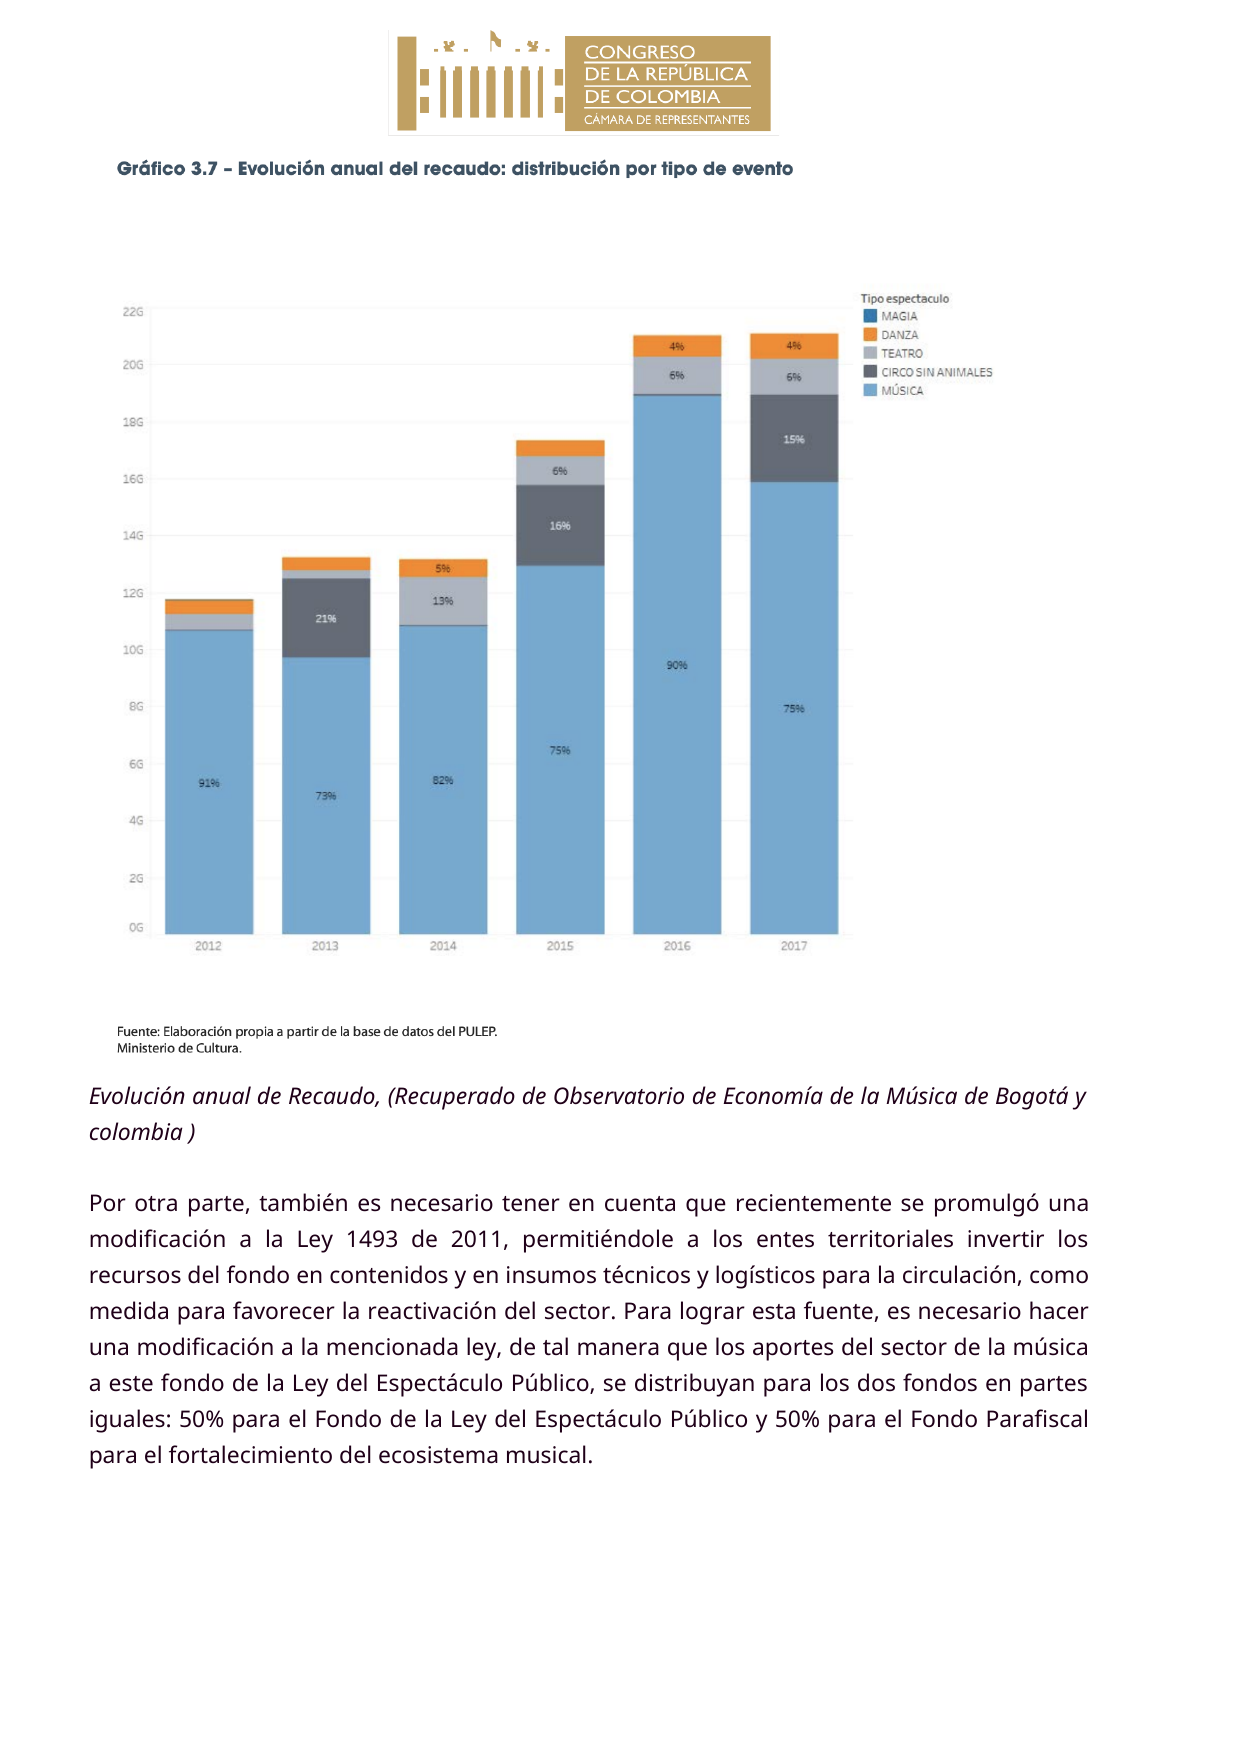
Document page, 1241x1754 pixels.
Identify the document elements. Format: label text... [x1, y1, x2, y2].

picture [88, 150, 1030, 1076]
picture [388, 30, 780, 136]
text Evolución anual de Recaudo, (Recuperado de Observatorio de Economía de la Música de Bogotá y colombia ) [88, 1079, 1090, 1147]
text Por otra parte, también es necesario tener en cuenta que recientemente se promulgó una modificación a la Ley 1493 de 2011, permitiéndole a los entes territoriales invertir los recursos del fondo en contenidos y en insumos técnicos y logísticos para la circulación, como medida para favorecer la reactivación del sector. Para lograr esta fuente, es necesario hacer una modificación a la mencionada ley, de tal manera que los aportes del sector de la música a este fondo de la Ley del Espectáculo Público, se distribuyan para los dos fondos en partes iguales: 50% para el Fondo de la Ley del Espectáculo Público y 50% para el Fondo Parafiscal para el fortalecimiento del ecosistema musical. [88, 1187, 1090, 1470]
